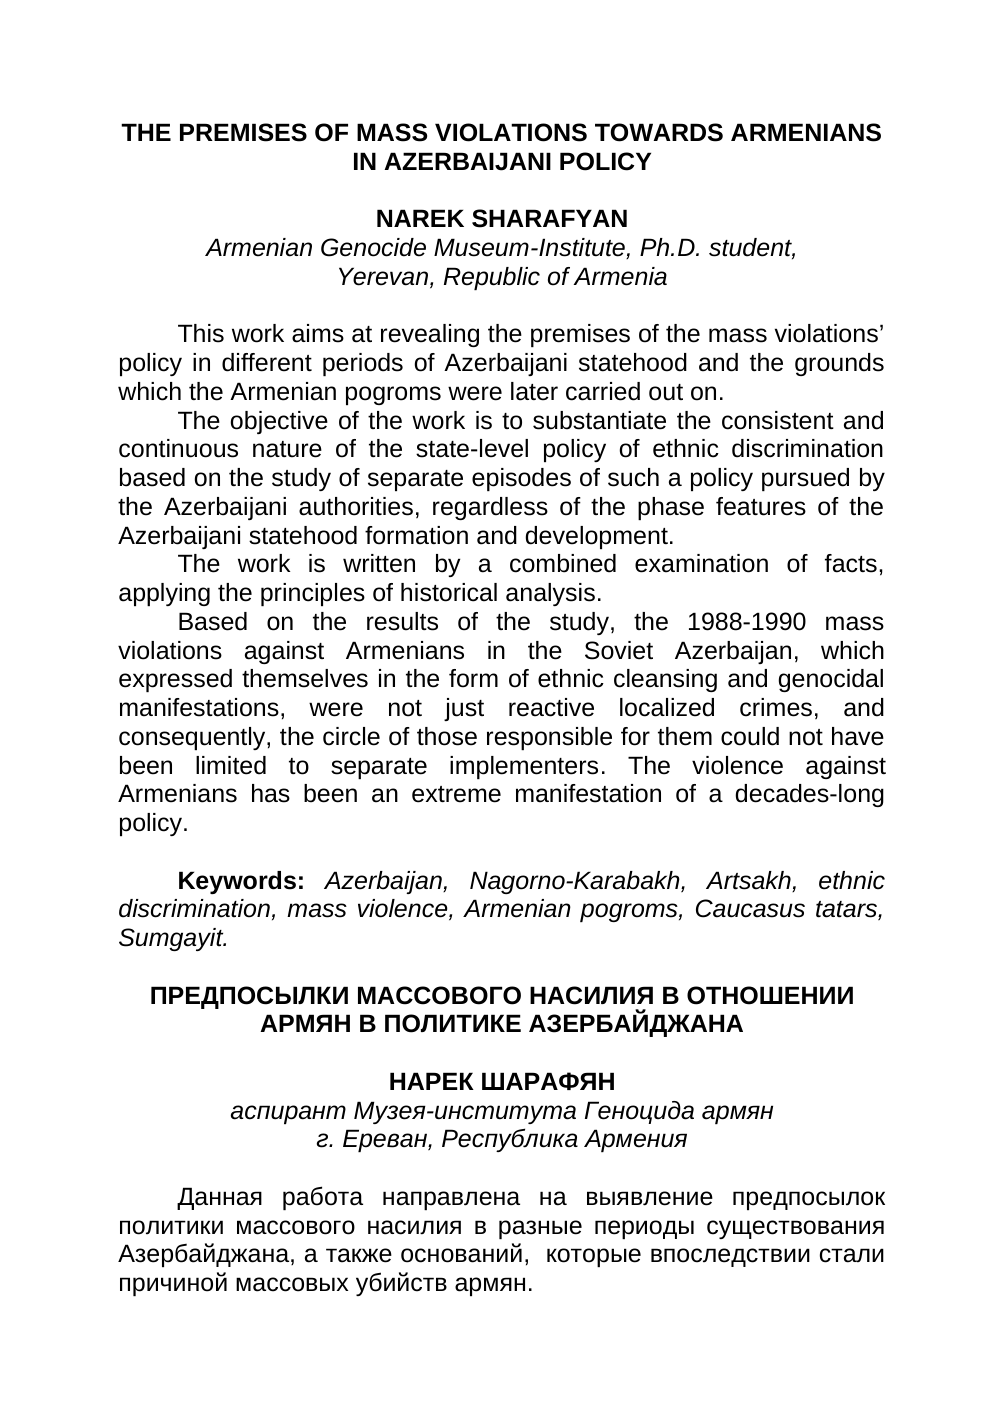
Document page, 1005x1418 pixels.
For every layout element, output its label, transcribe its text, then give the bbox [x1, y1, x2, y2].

text ПРЕДПОСЫЛКИ МАССОВОГО НАСИЛИЯ В ОТНОШЕНИИ АРМЯН В ПОЛИТИКЕ АЗЕРБАЙДЖАНА [118, 981, 886, 1038]
text Based on the results of the study, the 1988-1990 mass violations against Armenians in the Soviet Azerbaijan, which expressed themselves in the form of ethnic cleansing and genocidal manifestations, were not just reactive localized crimes, and consequently, the circle of those responsible for them could not have been limited to separate implementers. The violence against Armenians has been an extreme manifestation of a decades-long policy. [118, 607, 886, 837]
text аспирант Музея-института Геноцида армян [118, 1096, 886, 1124]
text The objective of the work is to substantiate the consistent and continuous nature of the state-level policy of ethnic discrimination based on the study of separate episodes of such a policy pursued by the Azerbaijani authorities, regardless of the phase features of the Azerbaijani statehood formation and development. [118, 406, 886, 549]
text THE PREMISES OF MASS VIOLATIONS TOWARDS ARMENIANS [118, 118, 886, 147]
text Yerevan, Republic of Armenia [118, 262, 886, 291]
text НАРЕК ШАРАФЯН [118, 1067, 886, 1096]
text г. Ереван, Республика Армения [118, 1124, 886, 1153]
text This work aims at revealing the premises of the mass violations’ policy in different periods of Azerbaijani statehood and the grounds which the Armenian pogroms were later carried out on. [118, 319, 886, 406]
text The work is written by a combined examination of facts, applying the principles of historical analysis. [118, 549, 886, 607]
text NAREK SHARAFYAN [118, 204, 886, 233]
text Keywords: Azerbaijan, Nagorno-Karabakh, Artsakh, ethnic discrimination, mass violence, Armenian pogroms, Caucasus tatars, Sumgayit. [118, 866, 886, 952]
text IN AZERBAIJANI POLICY [118, 147, 886, 176]
text Armenian Genocide Museum-Institute, Ph.D. student, [118, 233, 886, 262]
text Данная работа направлена на выявление предпосылок политики массового насилия в разные периоды существования Азербайджана, а также оснований, которые впоследствии стали причиной массовых убийств армян. [118, 1182, 886, 1297]
